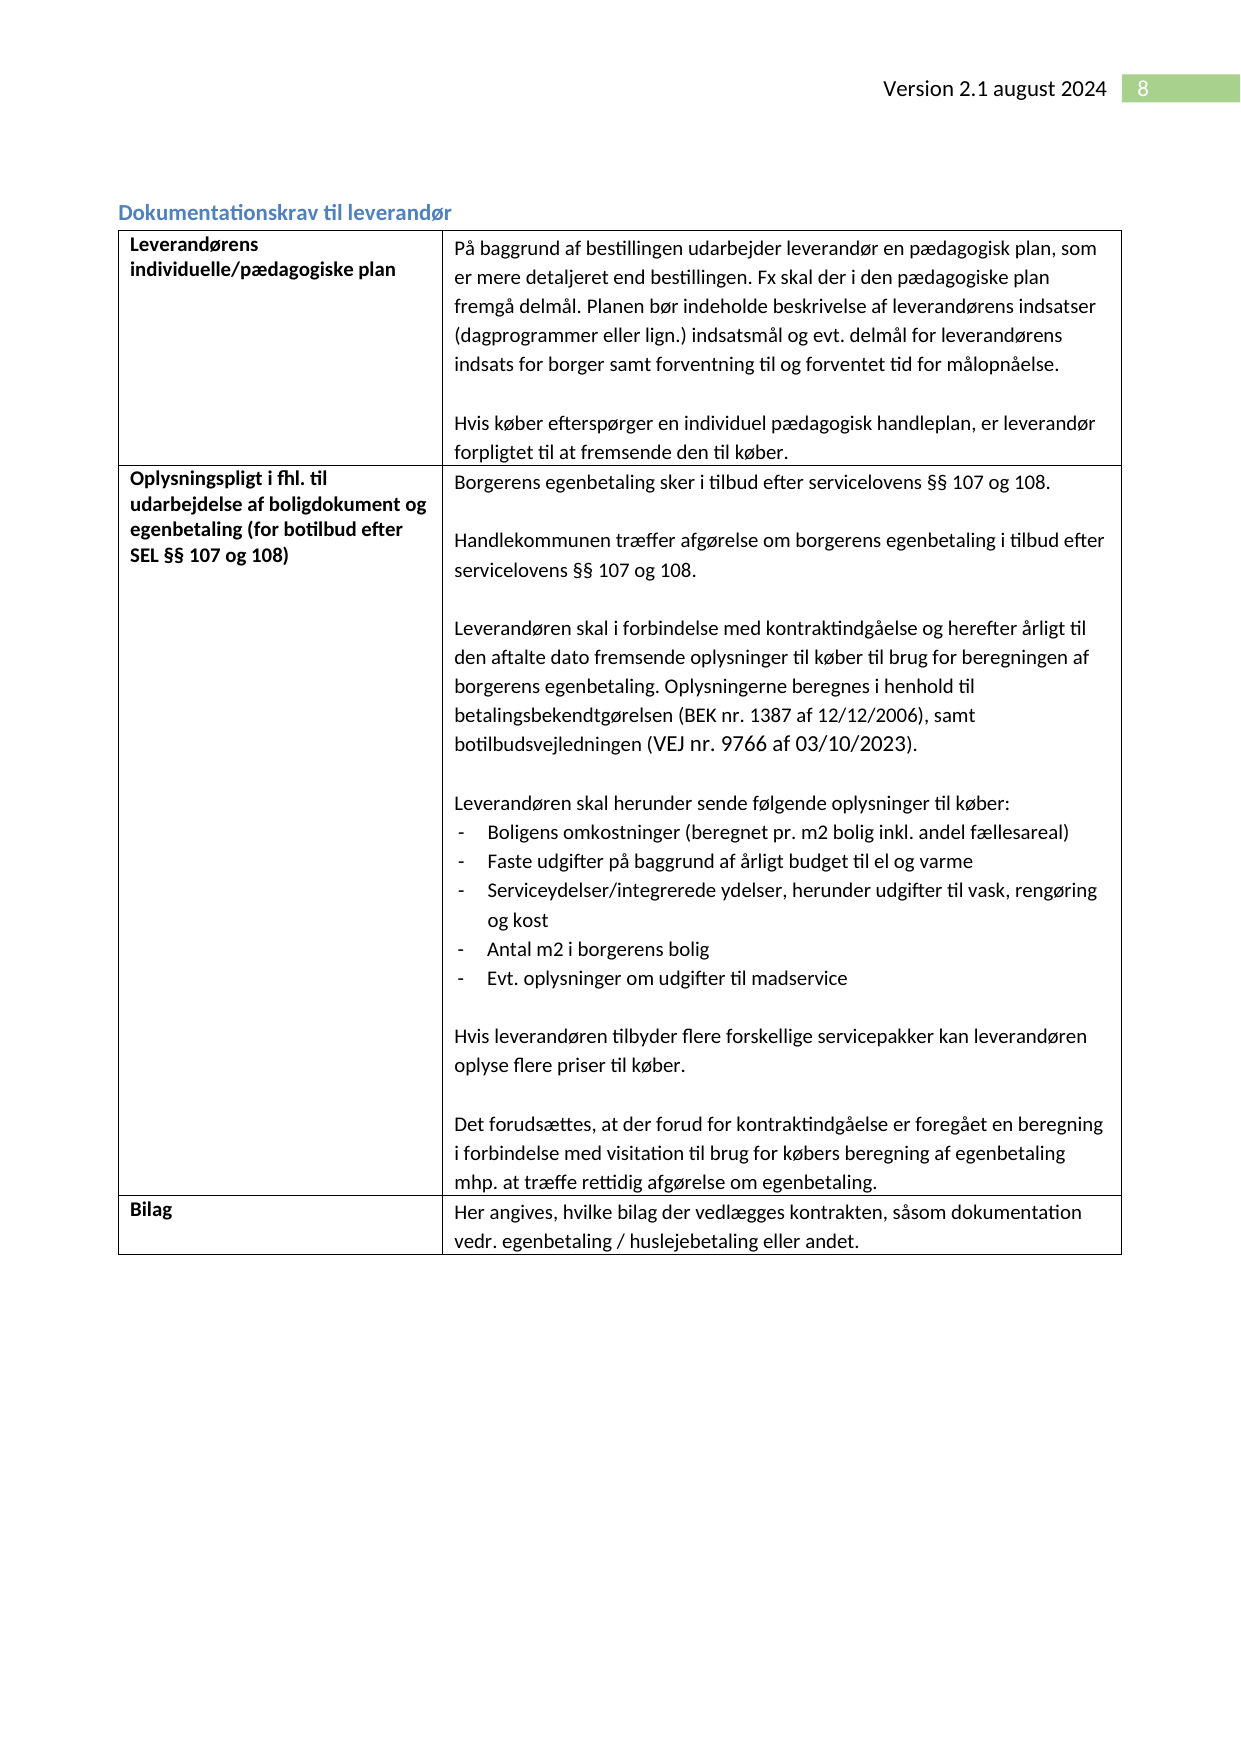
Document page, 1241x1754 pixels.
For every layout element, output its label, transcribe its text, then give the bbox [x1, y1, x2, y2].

table_cell Borgerens egenbetaling sker i tilbud efter servicelovens §§ 107 og 108. Handlekommunen træffer afgørelse om borgerens egenbetaling i tilbud efter servicelovens §§ 107 og 108. Leverandøren skal i forbindelse med kontraktindgåelse og herefter årligt til den aftalte dato fremsende oplysninger til køber til brug for beregningen af borgerens egenbetaling. Oplysningerne beregnes i henhold til betalingsbekendtgørelsen (BEK nr. 1387 af 12/12/2006), samt botilbudsvejledningen (VEJ nr. 9766 af 03/10/2023). Leverandøren skal herunder sende følgende oplysninger til køber: Boligens omkostninger (beregnet pr. m2 bolig inkl. andel fællesareal) Faste udgifter på baggrund af årligt budget til el og varme Serviceydelser/integrerede ydelser, herunder udgifter til vask, rengøring og kost Antal m2 i borgerens bolig Evt. oplysninger om udgifter til madservice Hvis leverandøren tilbyder flere forskellige servicepakker kan leverandøren oplyse flere priser til køber. Det forudsættes, at der forud for kontraktindgåelse er foregået en beregning i forbindelse med visitation til brug for købers beregning af egenbetaling mhp. at træffe rettidig afgørelse om egenbetaling. [443, 466, 1121, 1195]
table_header Leverandørens individuelle/pædagogiske plan [119, 231, 442, 464]
subtitle Dokumentationskrav til leverandør [118, 198, 1122, 226]
table_cell Bilag [119, 1196, 442, 1254]
table_cell Her angives, hvilke bilag der vedlægges kontrakten, såsom dokumentation vedr. egenbetaling / huslejebetaling eller andet. [443, 1196, 1121, 1254]
table_header På baggrund af bestillingen udarbejder leverandør en pædagogisk plan, som er mere detaljeret end bestillingen. Fx skal der i den pædagogiske plan fremgå delmål. Planen bør indeholde beskrivelse af leverandørens indsatser (dagprogrammer eller lign.) indsatsmål og evt. delmål for leverandørens indsats for borger samt forventning til og forventet tid for målopnåelse. Hvis køber efterspørger en individuel pædagogisk handleplan, er leverandør forpligtet til at fremsende den til køber. [443, 231, 1121, 464]
table_cell Oplysningspligt i fhl. til udarbejdelse af boligdokument og egenbetaling (for botilbud efter SEL §§ 107 og 108) [119, 466, 442, 1195]
